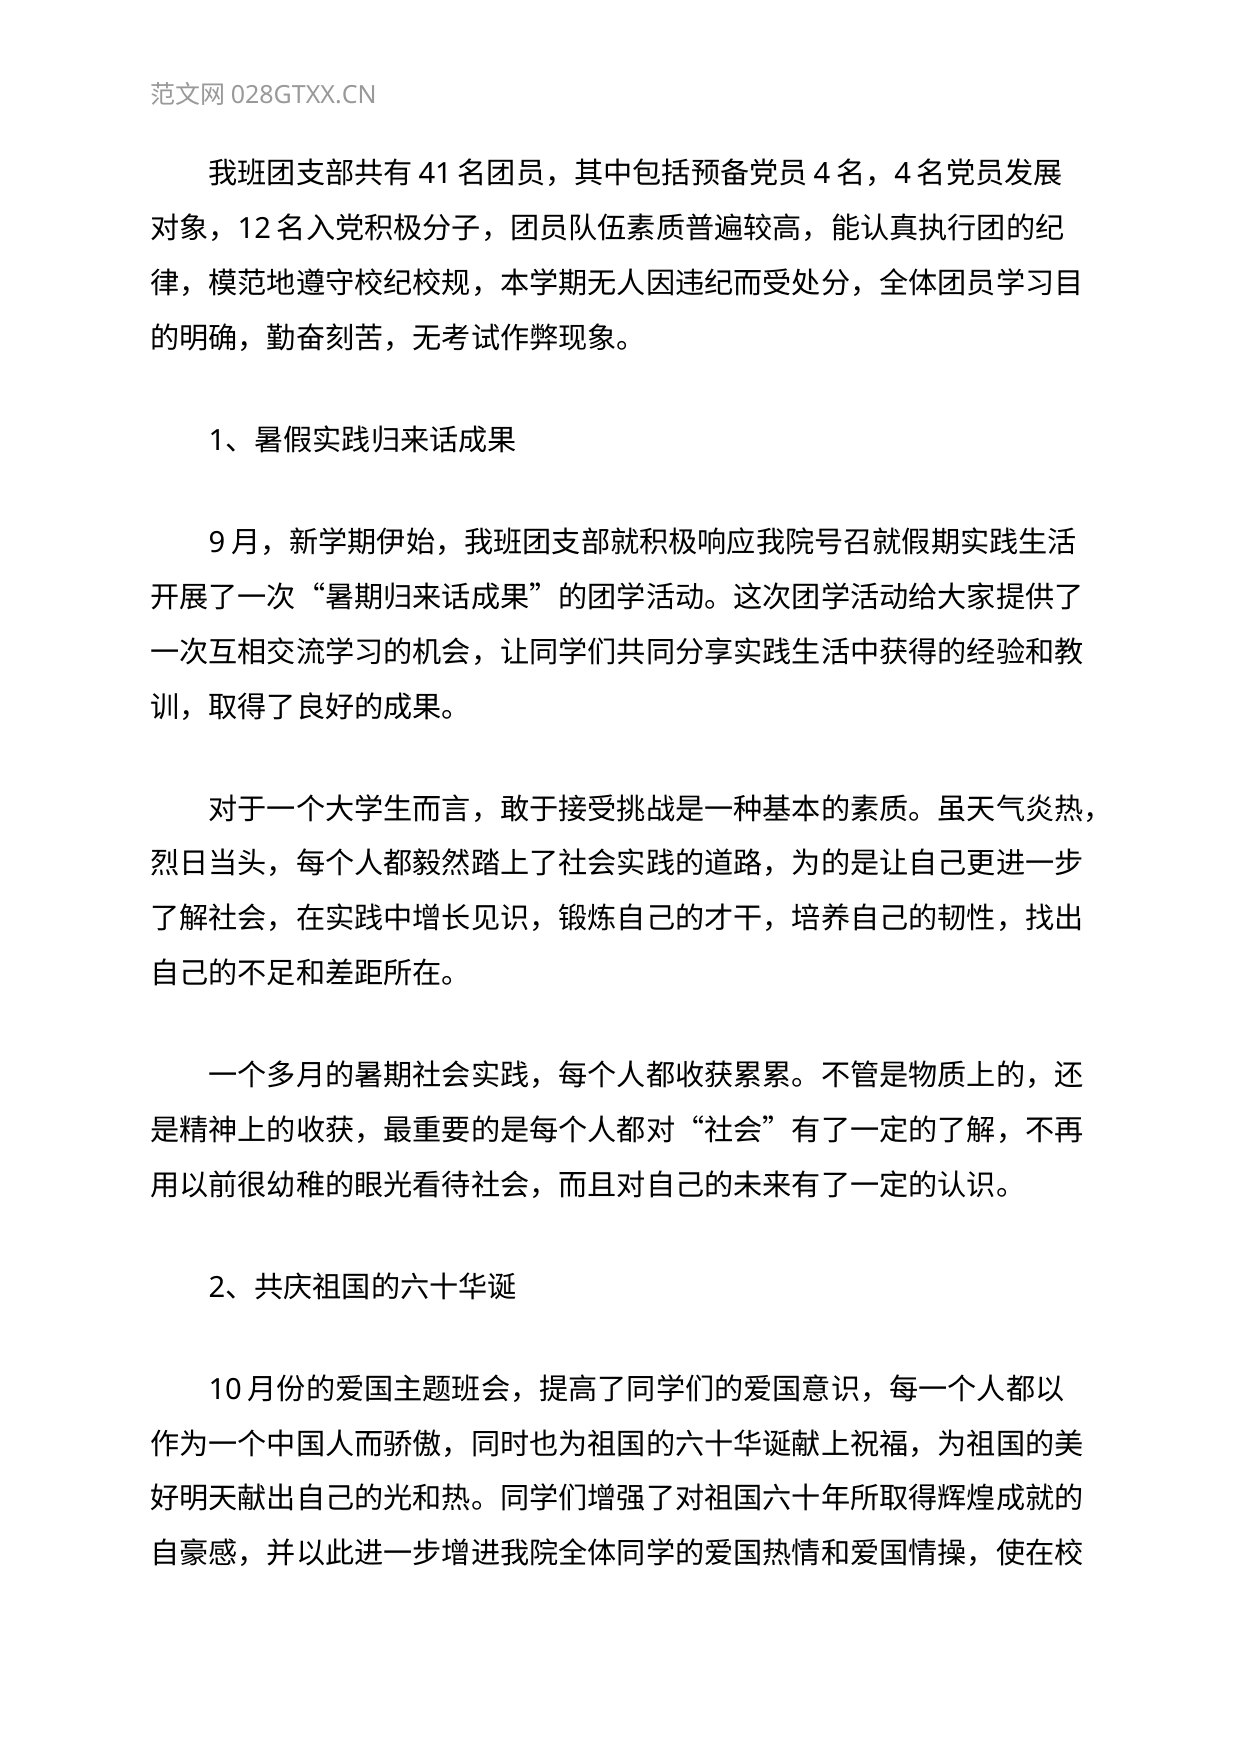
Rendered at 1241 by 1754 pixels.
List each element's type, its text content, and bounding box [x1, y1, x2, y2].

text 1、暑假实践归来话成果 [150, 417, 1090, 459]
text 9月，新学期伊始，我班团支部就积极响应我院号召就假期实践生活开展了一次“暑期归来话成果”的团学活动。这次团学活动给大家提供了一次互相交流学习的机会，让同学们共同分享实践生活中获得的经验和教训，取得了良好的成果。 [150, 519, 1090, 726]
text 我班团支部共有41名团员，其中包括预备党员4名，4名党员发展对象，12名入党积极分子，团员队伍素质普遍较高，能认真执行团的纪律，模范地遵守校纪校规，本学期无人因违纪而受处分，全体团员学习目的明确，勤奋刻苦，无考试作弊现象。 [150, 150, 1090, 357]
text 对于一个大学生而言，敢于接受挑战是一种基本的素质。虽天气炎热，烈日当头，每个人都毅然踏上了社会实践的道路，为的是让自己更进一步了解社会，在实践中增长见识，锻炼自己的才干，培养自己的韧性，找出自己的不足和差距所在。 [150, 785, 1090, 992]
text 一个多月的暑期社会实践，每个人都收获累累。不管是物质上的，还是精神上的收获，最重要的是每个人都对“社会”有了一定的了解，不再用以前很幼稚的眼光看待社会，而且对自己的未来有了一定的认识。 [150, 1052, 1090, 1204]
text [150, 1365, 1090, 1572]
text 2、共庆祖国的六十华诞 [150, 1263, 1090, 1306]
